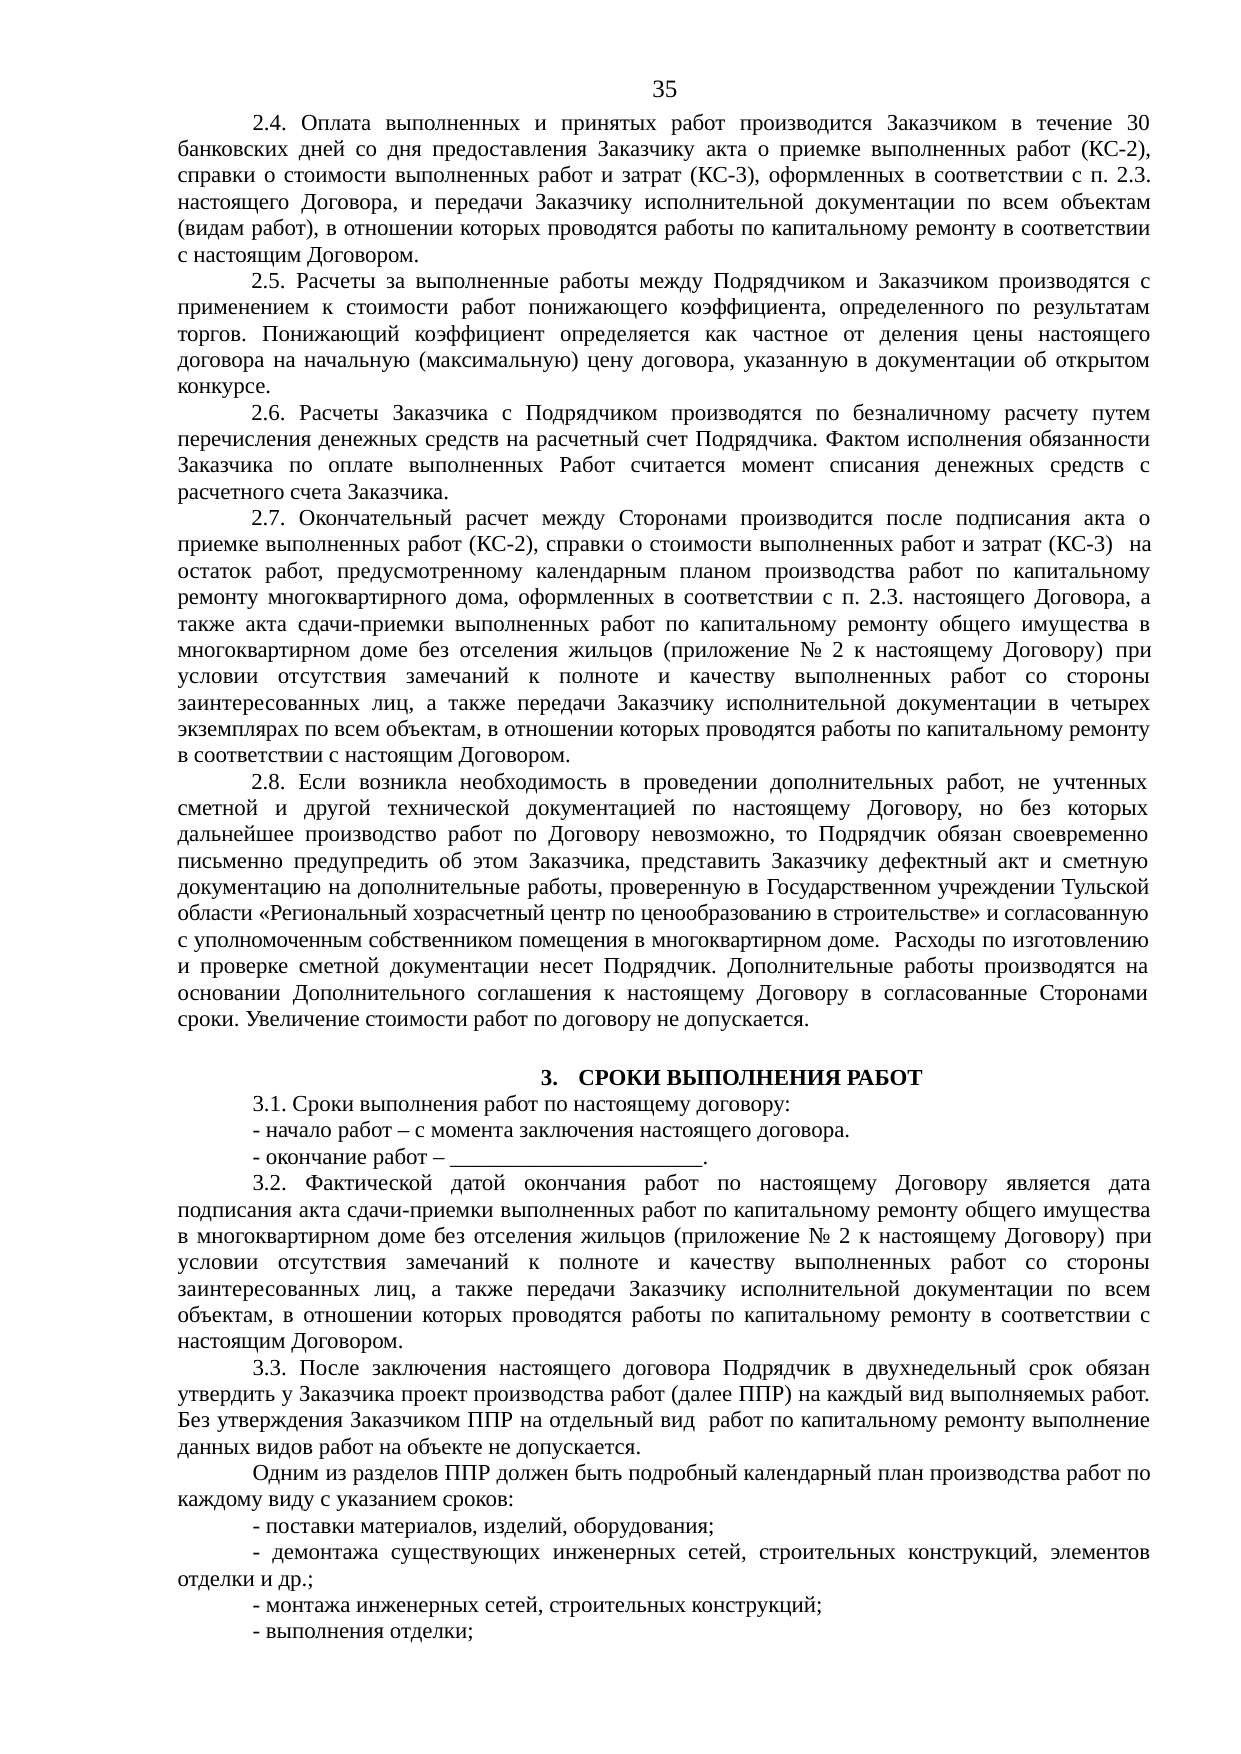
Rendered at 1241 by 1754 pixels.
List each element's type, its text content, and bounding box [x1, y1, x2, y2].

text 2.4. Оплата выполненных и принятых работ производится Заказчиком в течение 30 банковских дней со дня предоставления Заказчику акта о приемке выполненных работ (КС-2), справки о стоимости выполненных работ и затрат (КС-3), оформленных в соответствии с п. 2.3. настоящего Договора, и передачи Заказчику исполнительной документации по всем объектам (видам работ), в отношении которых проводятся работы по капитальному ремонту в соответствии с настоящим Договором. [177, 109, 1152, 267]
text 3.2. Фактической датой окончания работ по настоящему Договору является дата подписания акта сдачи-приемки выполненных работ по капитальному ремонту общего имущества в многоквартирном доме без отселения жильцов (приложение № 2 к настоящему Договору) при условии отсутствия замечаний к полноте и качеству выполненных работ со стороны заинтересованных лиц, а также передачи Заказчику исполнительной документации по всем объектам, в отношении которых проводятся работы по капитальному ремонту в соответствии с настоящим Договором. [177, 1169, 1152, 1354]
list СРОКИ ВЫПОЛНЕНИЯ РАБОТ [312, 1064, 1152, 1090]
text - демонтажа существующих инженерных сетей, строительных конструкций, элементов отделки и др.; [177, 1538, 1152, 1591]
text 2.5. Расчеты за выполненные работы между Подрядчиком и Заказчиком производятся с применением к стоимости работ понижающего коэффициента, определенного по результатам торгов. Понижающий коэффициент определяется как частное от деления цены настоящего договора на начальную (максимальную) цену договора, указанную в документации об открытом конкурсе. [177, 267, 1152, 399]
text 2.7. Окончательный расчет между Сторонами производится после подписания акта о приемке выполненных работ (КС-2), справки о стоимости выполненных работ и затрат (КС-3) на остаток работ, предусмотренному календарным планом производства работ по капитальному ремонту многоквартирного дома, оформленных в соответствии с п. 2.3. настоящего Договора, а также акта сдачи-приемки выполненных работ по капитальному ремонту общего имущества в многоквартирном доме без отселения жильцов (приложение № 2 к настоящему Договору) при условии отсутствия замечаний к полноте и качеству выполненных работ со стороны заинтересованных лиц, а также передачи Заказчику исполнительной документации в четырех экземплярах по всем объектам, в отношении которых проводятся работы по капитальному ремонту в соответствии с настоящим Договором. [177, 504, 1152, 768]
text 3.3. После заключения настоящего договора Подрядчик в двухнедельный срок обязан утвердить у Заказчика проект производства работ (далее ППР) на каждый вид выполняемых работ. Без утверждения Заказчиком ППР на отдельный вид работ по капитальному ремонту выполнение данных видов работ на объекте не допускается. [177, 1354, 1152, 1459]
text - монтажа инженерных сетей, строительных конструкций; [177, 1591, 1152, 1617]
text - выполнения отделки; [177, 1617, 1152, 1644]
text - поставки материалов, изделий, оборудования; [177, 1512, 1152, 1538]
text - окончание работ – ______________________. [177, 1143, 1152, 1169]
text 2.6. Расчеты Заказчика с Подрядчиком производятся по безналичному расчету путем перечисления денежных средств на расчетный счет Подрядчика. Фактом исполнения обязанности Заказчика по оплате выполненных Работ считается момент списания денежных средств с расчетного счета Заказчика. [177, 399, 1152, 504]
text Одним из разделов ППР должен быть подробный календарный план производства работ по каждому виду с указанием сроков: [177, 1459, 1152, 1512]
text - начало работ – с момента заключения настоящего договора. [177, 1117, 1152, 1143]
text 3.1. Сроки выполнения работ по настоящему договору: [177, 1090, 1152, 1117]
text 2.8. Если возникла необходимость в проведении дополнительных работ, не учтенных сметной и другой технической документацией по настоящему Договору, но без которых дальнейшее производство работ по Договору невозможно, то Подрядчик обязан своевременно письменно предупредить об этом Заказчика, представить Заказчику дефектный акт и сметную документацию на дополнительные работы, проверенную в Государственном учреждении Тульской области «Региональный хозрасчетный центр по ценообразованию в строительстве» и согласованную с уполномоченным собственником помещения в многоквартирном доме. Расходы по изготовлению и проверке сметной документации несет Подрядчик. Дополнительные работы производятся на основании Дополнительного соглашения к настоящему Договору в согласованные Сторонами сроки. Увеличение стоимости работ по договору не допускается. [177, 768, 1149, 1031]
